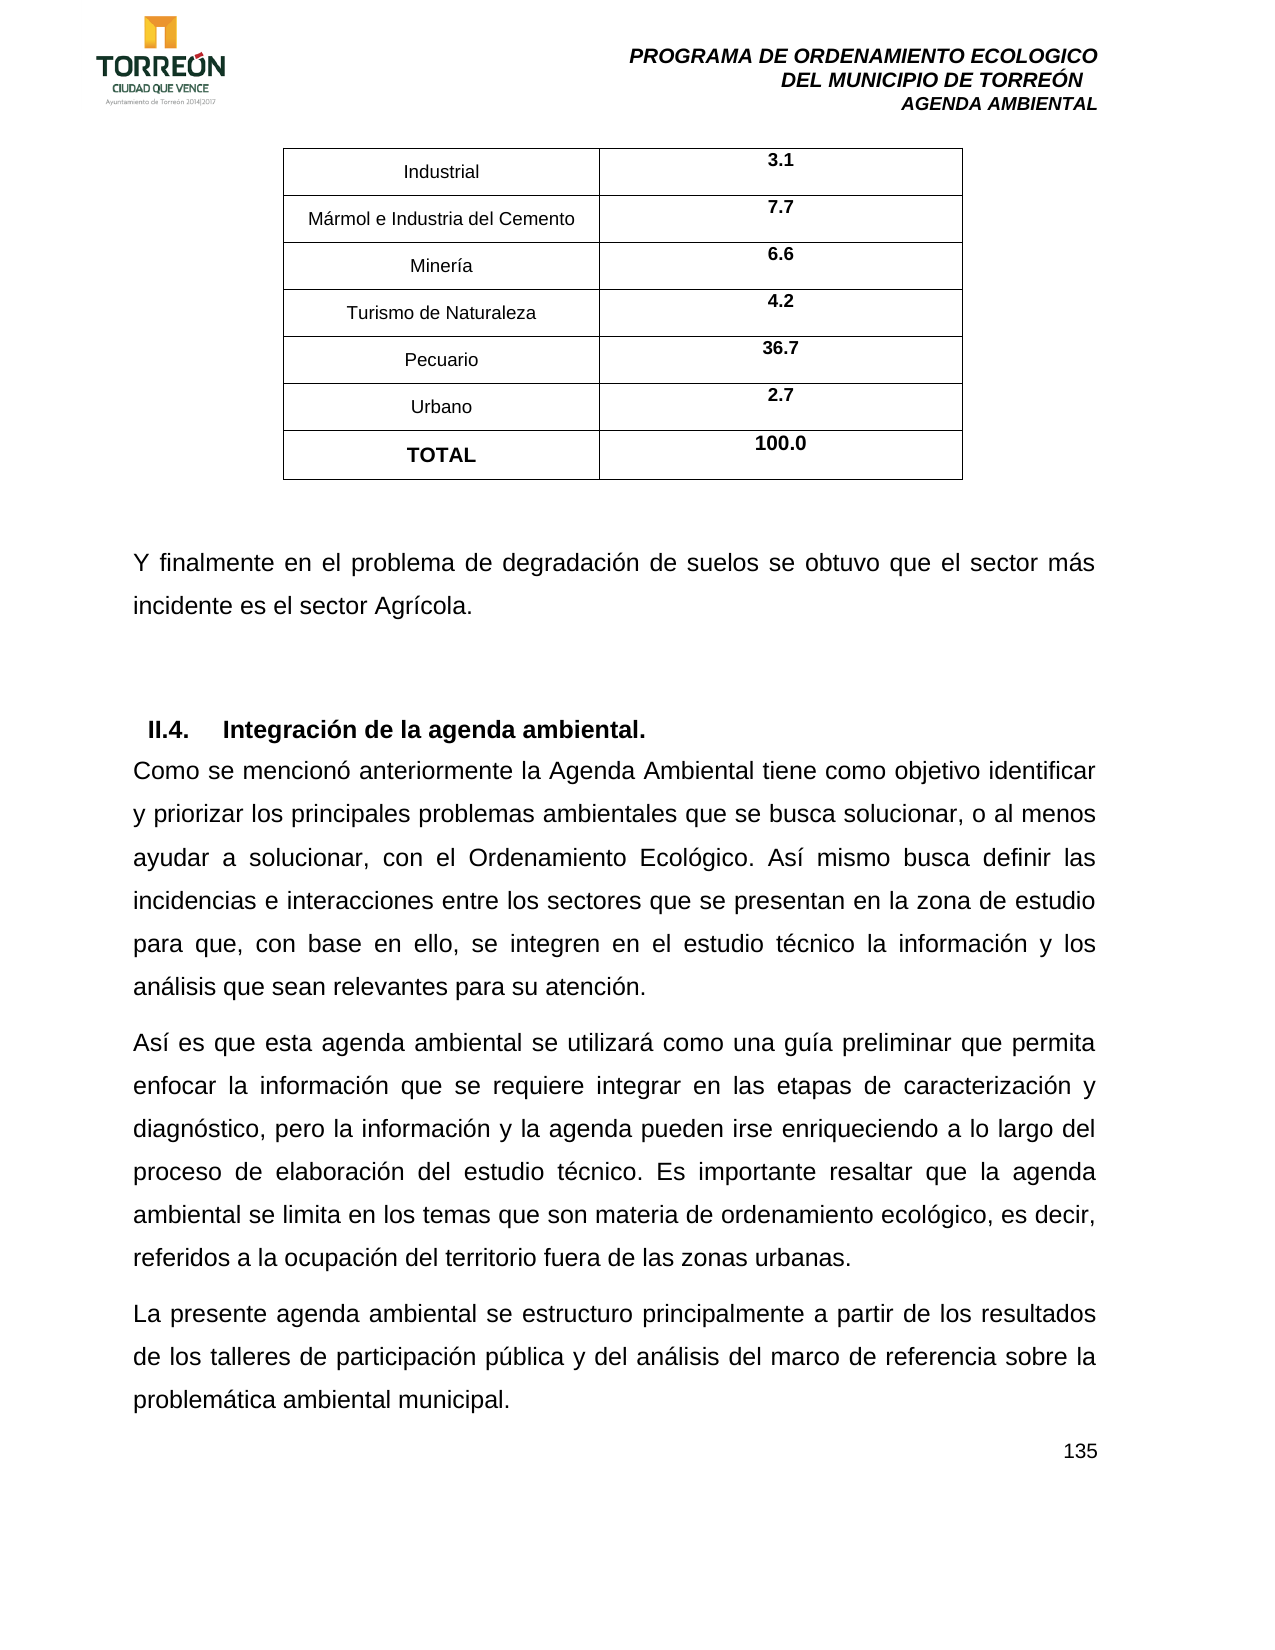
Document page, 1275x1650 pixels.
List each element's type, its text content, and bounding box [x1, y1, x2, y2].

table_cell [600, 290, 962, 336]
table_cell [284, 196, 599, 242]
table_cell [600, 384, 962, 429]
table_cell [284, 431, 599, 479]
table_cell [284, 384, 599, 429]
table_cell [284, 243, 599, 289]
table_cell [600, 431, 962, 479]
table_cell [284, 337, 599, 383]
text Como se mencionó anteriormente la Agenda Ambiental tiene como objetivo identificar y priorizar los principales problemas ambientales que se busca solucionar, o al menos ayudar a solucionar, con el Ordenamiento Ecológico. Así mismo busca definir las incidencias e interacciones entre los sectores que se presentan en la zona de estudio para que, con base en ello, se integren en el estudio técnico la información y los análisis que sean relevantes para su atención. [133, 756, 1098, 1001]
text La presente agenda ambiental se estructuro principalmente a partir de los resultados de los talleres de participación pública y del análisis del marco de referencia sobre la problemática ambiental municipal. [133, 1299, 1098, 1414]
text Y finalmente en el problema de degradación de suelos se obtuvo que el sector más incidente es el sector Agrícola. [133, 548, 1098, 620]
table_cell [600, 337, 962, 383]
list Integración de la agenda ambiental. [148, 715, 1098, 744]
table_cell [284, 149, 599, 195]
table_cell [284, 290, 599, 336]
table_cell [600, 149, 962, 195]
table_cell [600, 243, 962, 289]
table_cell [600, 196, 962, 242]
picture [81, 0, 235, 110]
text Así es que esta agenda ambiental se utilizará como una guía preliminar que permita enfocar la información que se requiere integrar en las etapas de caracterización y diagnóstico, pero la información y la agenda pueden irse enriqueciendo a lo largo del proceso de elaboración del estudio técnico. Es importante resaltar que la agenda ambiental se limita en los temas que son materia de ordenamiento ecológico, es decir, referidos a la ocupación del territorio fuera de las zonas urbanas. [133, 1027, 1098, 1272]
